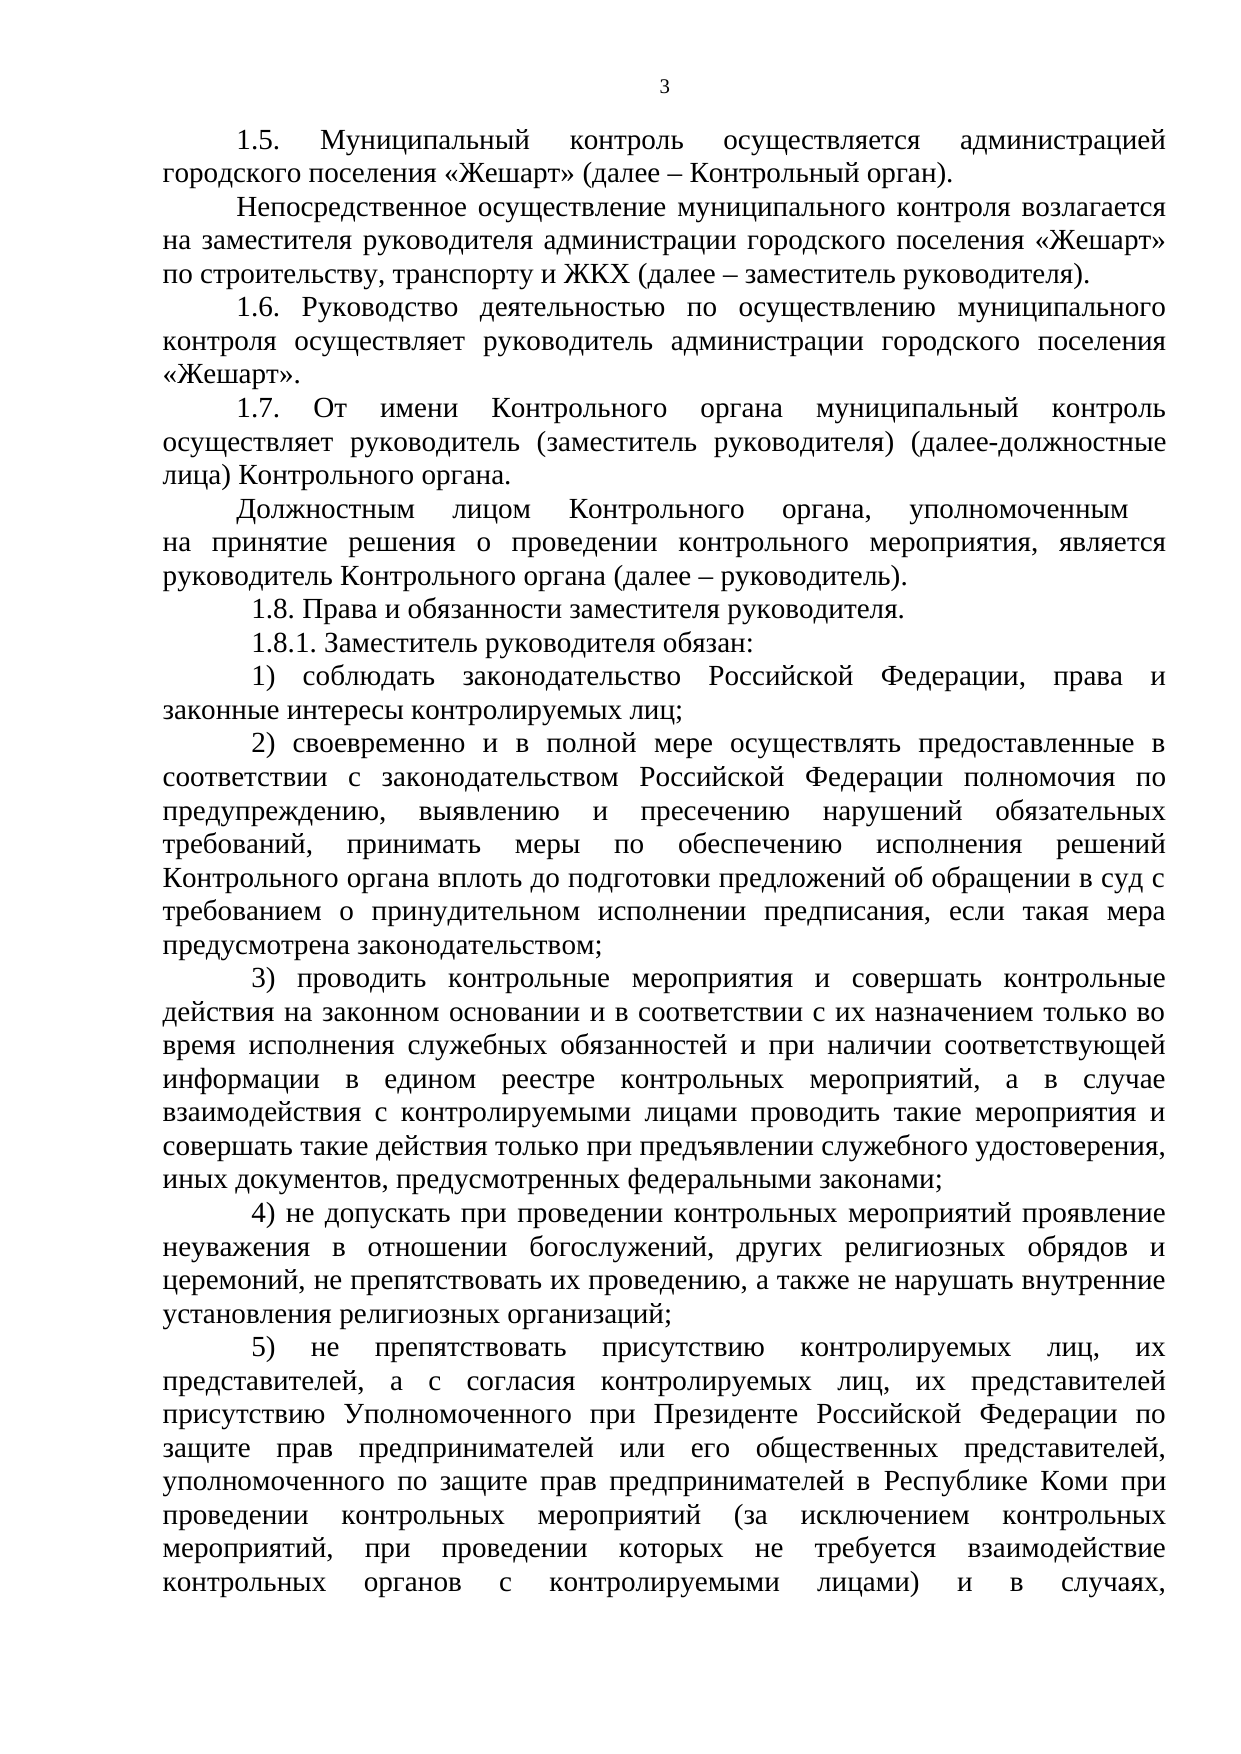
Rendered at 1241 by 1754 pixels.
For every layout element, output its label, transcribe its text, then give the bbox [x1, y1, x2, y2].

list 1.8. Права и обязанности заместителя руководителя. [162, 591, 1167, 625]
list Непосредственное осуществление муниципального контроля возлагается на заместителя руководителя администрации городского поселения «Жешарт» по строительству, транспорту и ЖКХ (далее – заместитель руководителя). [162, 189, 1167, 289]
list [162, 1329, 1167, 1598]
text Должностным лицом Контрольного органа, уполномоченным на принятие решения о проведении контрольного мероприятия, является руководитель Контрольного органа (далее – руководитель). [162, 491, 1167, 591]
list 1.7. От имени Контрольного органа муниципальный контроль осуществляет руководитель (заместитель руководителя) (далее-должностные лица) Контрольного органа. [162, 390, 1167, 491]
list 2) своевременно и в полной мере осуществлять предоставленные в соответствии с законодательством Российской Федерации полномочия по предупреждению, выявлению и пресечению нарушений обязательных требований, принимать меры по обеспечению исполнения решений Контрольного органа вплоть до подготовки предложений об обращении в суд с требованием о принудительном исполнении предписания, если такая мера предусмотрена законодательством; [162, 726, 1167, 960]
list 1) соблюдать законодательство Российской Федерации, права и законные интересы контролируемых лиц; [162, 658, 1167, 726]
list 4) не допускать при проведении контрольных мероприятий проявление неуважения в отношении богослужений, других религиозных обрядов и церемоний, не препятствовать их проведению, а также не нарушать внутренние установления религиозных организаций; [162, 1195, 1167, 1329]
list 1.6. Руководство деятельностью по осуществлению муниципального контроля осуществляет руководитель администрации городского поселения «Жешарт». [162, 289, 1167, 390]
list 1.8.1. Заместитель руководителя обязан: [162, 625, 1167, 658]
list 1.5. Муниципальный контроль осуществляется администрацией городского поселения «Жешарт» (далее – Контрольный орган). [162, 122, 1167, 189]
list 3) проводить контрольные мероприятия и совершать контрольные действия на законном основании и в соответствии с их назначением только во время исполнения служебных обязанностей и при наличии соответствующей информации в едином реестре контрольных мероприятий, а в случае взаимодействия с контролируемыми лицами проводить такие мероприятия и совершать такие действия только при предъявлении служебного удостоверения, иных документов, предусмотренных федеральными законами; [162, 960, 1167, 1195]
